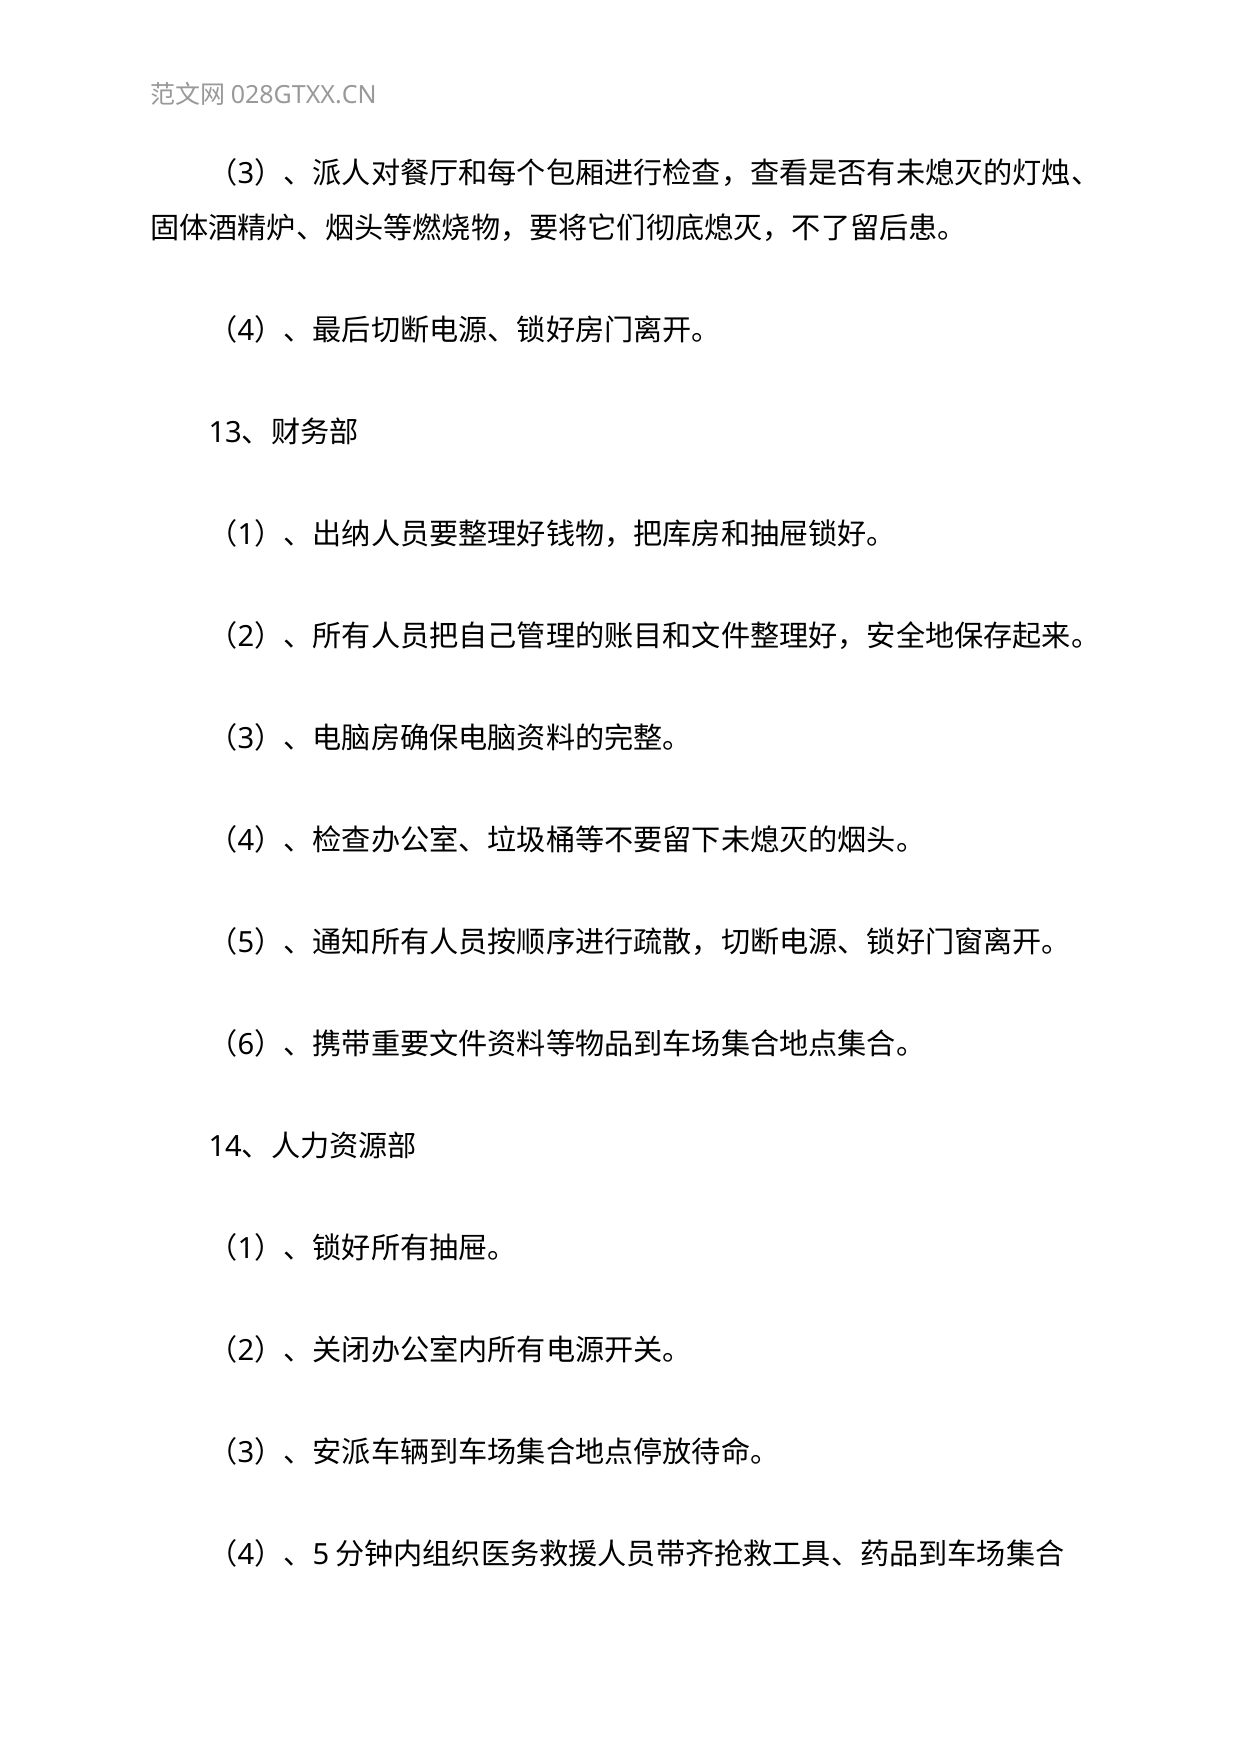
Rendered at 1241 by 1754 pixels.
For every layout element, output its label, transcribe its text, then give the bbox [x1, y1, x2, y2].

text （2）、关闭办公室内所有电源开关。 [150, 1327, 1090, 1369]
text （5）、通知所有人员按顺序进行疏散，切断电源、锁好门窗离开。 [150, 919, 1090, 961]
text （4）、最后切断电源、锁好房门离开。 [150, 307, 1090, 349]
text 14、人力资源部 [150, 1123, 1090, 1165]
text （3）、安派车辆到车场集合地点停放待命。 [150, 1428, 1090, 1471]
text （2）、所有人员把自己管理的账目和文件整理好，安全地保存起来。 [150, 613, 1090, 655]
text （6）、携带重要文件资料等物品到车场集合地点集合。 [150, 1021, 1090, 1063]
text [150, 1531, 1090, 1573]
text （1）、出纳人员要整理好钱物，把库房和抽屉锁好。 [150, 511, 1090, 553]
text （1）、锁好所有抽屉。 [150, 1224, 1090, 1267]
text （4）、检查办公室、垃圾桶等不要留下未熄灭的烟头。 [150, 817, 1090, 859]
text 13、财务部 [150, 409, 1090, 451]
text （3）、派人对餐厅和每个包厢进行检查，查看是否有未熄灭的灯烛、固体酒精炉、烟头等燃烧物，要将它们彻底熄灭，不了留后患。 [150, 150, 1090, 247]
text （3）、电脑房确保电脑资料的完整。 [150, 715, 1090, 757]
